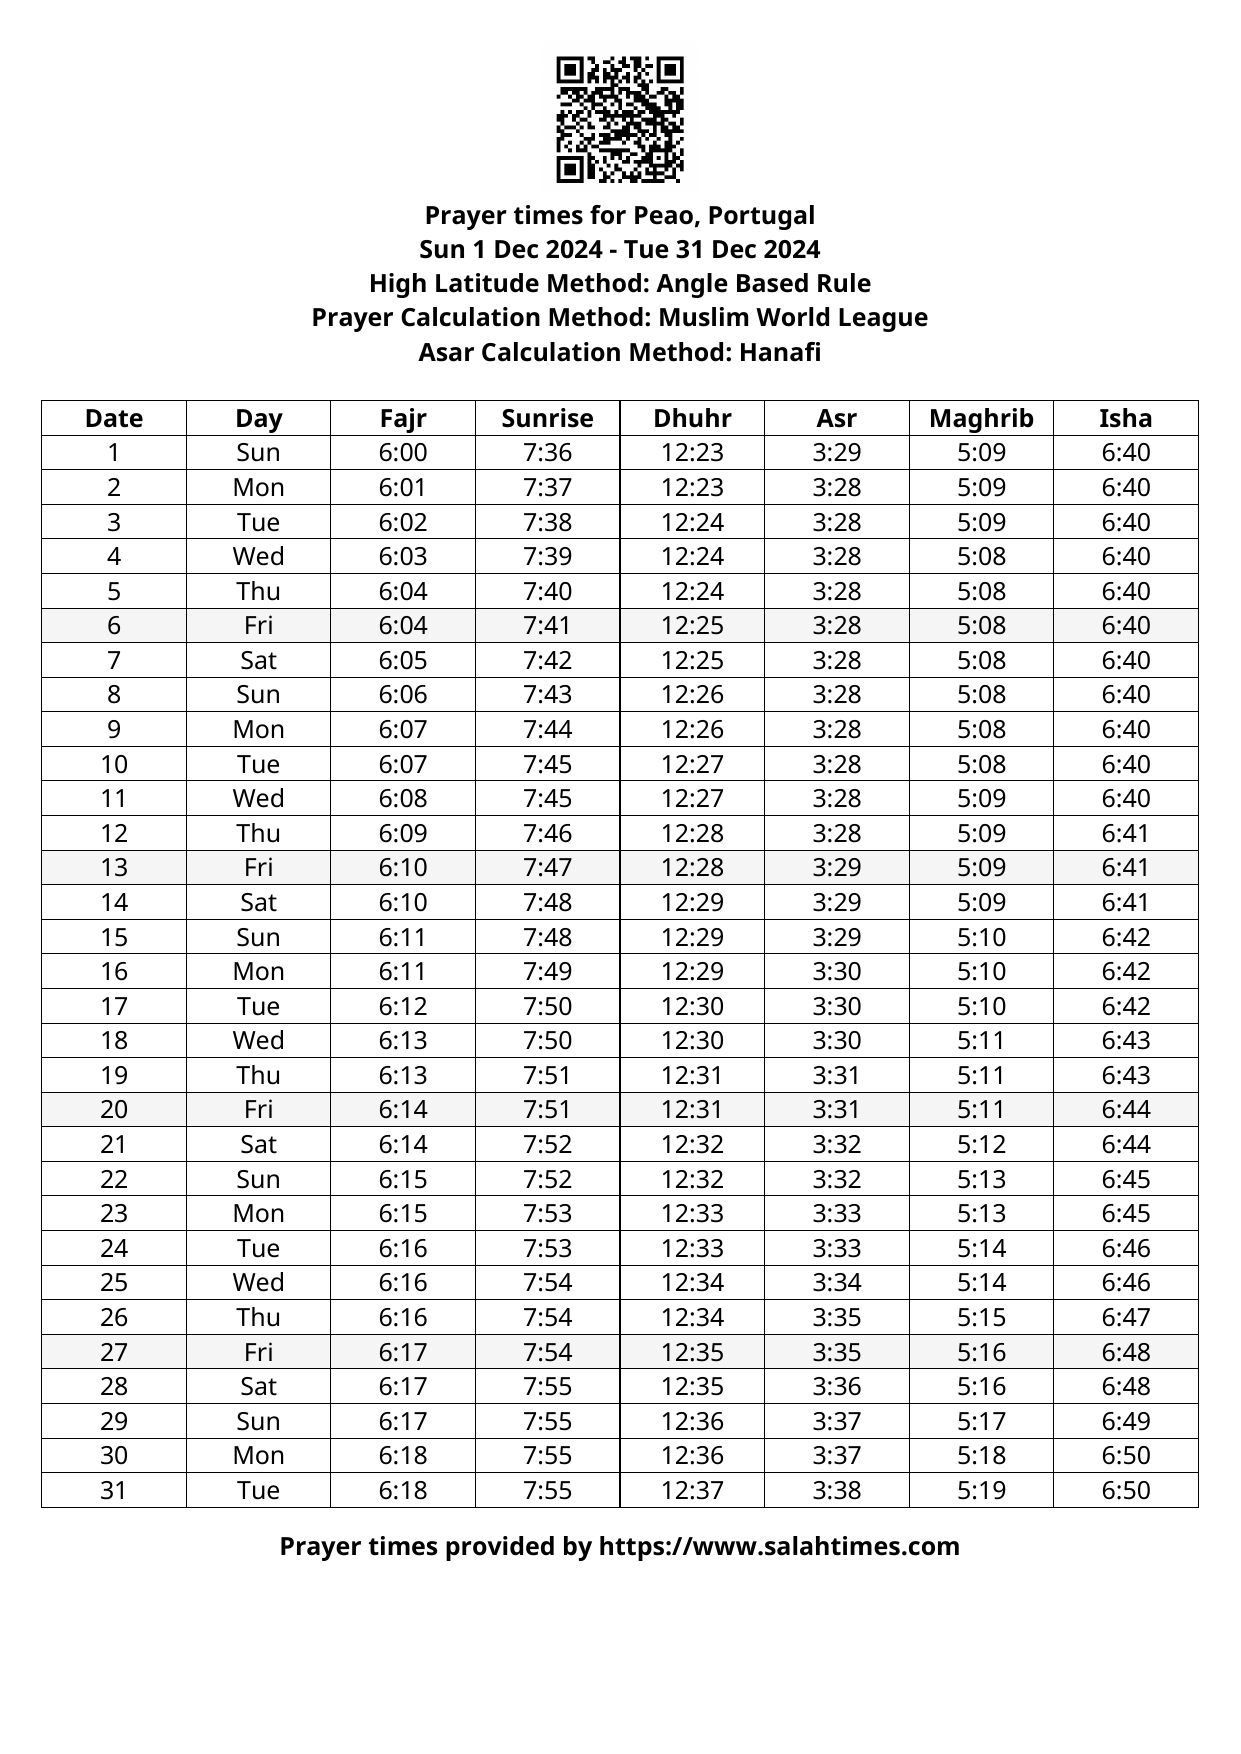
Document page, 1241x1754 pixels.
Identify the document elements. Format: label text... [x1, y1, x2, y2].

table_cell 5:11 [910, 1024, 1053, 1057]
table_cell Thu [187, 1300, 330, 1334]
table_cell 5:13 [910, 1196, 1053, 1230]
table_cell 3:29 [765, 885, 909, 919]
table_cell 6:41 [1054, 851, 1198, 884]
table_cell 12:36 [621, 1404, 764, 1437]
table_cell 7:48 [476, 885, 619, 919]
table_cell Sat [187, 643, 330, 677]
table_cell 7:45 [476, 781, 619, 815]
table_cell 3:28 [765, 747, 909, 780]
table_cell Sun [187, 678, 330, 711]
table_cell 7:44 [476, 712, 619, 746]
table_cell 6:41 [1054, 816, 1198, 849]
table_cell 5:15 [910, 1300, 1053, 1334]
table_cell 6:45 [1054, 1196, 1198, 1230]
table_cell 6:50 [1054, 1439, 1198, 1472]
table_cell 5:11 [910, 1093, 1053, 1126]
table_cell 7:43 [476, 678, 619, 711]
table_cell 19 [42, 1058, 186, 1092]
table_cell 7:53 [476, 1196, 619, 1230]
table_cell Thu [187, 1058, 330, 1092]
text Prayer times for Peao, Portugal [42, 198, 1198, 232]
table_cell 5:08 [910, 539, 1053, 573]
table_cell 6:40 [1054, 436, 1198, 469]
table_cell 6:02 [331, 505, 475, 538]
table_cell 11 [42, 781, 186, 815]
table_cell Mon [187, 712, 330, 746]
table_cell 6:45 [1054, 1162, 1198, 1195]
table_cell 6:05 [331, 643, 475, 677]
table_cell 7 [42, 643, 186, 677]
table_cell 3:35 [765, 1300, 909, 1334]
table_cell 5:10 [910, 920, 1053, 953]
table_cell Sun [187, 920, 330, 953]
table_cell 14 [42, 885, 186, 919]
table_cell 5:08 [910, 678, 1053, 711]
table_cell Mon [187, 1439, 330, 1472]
table_cell 7:52 [476, 1127, 619, 1161]
table_cell 6:48 [1054, 1369, 1198, 1403]
table_cell Mon [187, 470, 330, 504]
table_cell 6:10 [331, 885, 475, 919]
table_cell 6:15 [331, 1196, 475, 1230]
table_cell 7:41 [476, 609, 619, 642]
table_cell 12:28 [621, 851, 764, 884]
text Asar Calculation Method: Hanafi [42, 334, 1198, 368]
table_header Date [42, 401, 186, 434]
table_cell 6:04 [331, 609, 475, 642]
table_cell 6:44 [1054, 1127, 1198, 1161]
table_cell 6:16 [331, 1266, 475, 1299]
table_cell 7:45 [476, 747, 619, 780]
table_cell 12:29 [621, 885, 764, 919]
table_cell 8 [42, 678, 186, 711]
table_header Asr [765, 401, 909, 434]
table_cell 3:31 [765, 1058, 909, 1092]
table_cell 7:50 [476, 1024, 619, 1057]
table_cell 6:42 [1054, 954, 1198, 988]
table_cell 12:29 [621, 954, 764, 988]
table_cell 5:08 [910, 574, 1053, 607]
table_cell 7:46 [476, 816, 619, 849]
table_cell 5:14 [910, 1231, 1053, 1264]
table_cell 5:16 [910, 1369, 1053, 1403]
table_cell 28 [42, 1369, 186, 1403]
table_cell 5:09 [910, 816, 1053, 849]
table_header Dhuhr [621, 401, 764, 434]
text Sun 1 Dec 2024 - Tue 31 Dec 2024 [42, 232, 1198, 266]
table_cell 6:42 [1054, 920, 1198, 953]
table_cell 3:38 [765, 1473, 909, 1507]
table_cell 5:16 [910, 1335, 1053, 1368]
table_cell 6:04 [331, 574, 475, 607]
table_cell 31 [42, 1473, 186, 1507]
table_cell 3:30 [765, 989, 909, 1022]
table_cell 12:35 [621, 1335, 764, 1368]
table_cell 6:40 [1054, 712, 1198, 746]
table_cell Tue [187, 505, 330, 538]
table_cell 6:40 [1054, 678, 1198, 711]
table_cell Wed [187, 539, 330, 573]
table_cell 4 [42, 539, 186, 573]
text Prayer Calculation Method: Muslim World League [42, 300, 1198, 334]
table_cell 6:08 [331, 781, 475, 815]
table_cell 3:28 [765, 609, 909, 642]
table_cell 12:31 [621, 1058, 764, 1092]
table_cell 18 [42, 1024, 186, 1057]
table_cell 6:40 [1054, 643, 1198, 677]
table_cell 12:23 [621, 470, 764, 504]
text Prayer times provided by https://www.salahtimes.com [42, 1528, 1198, 1563]
table_cell Sat [187, 1369, 330, 1403]
table_cell 23 [42, 1196, 186, 1230]
table_cell Tue [187, 1231, 330, 1264]
table_cell 6:09 [331, 816, 475, 849]
table_cell 27 [42, 1335, 186, 1368]
table_header Sunrise [476, 401, 619, 434]
table_cell 5:09 [910, 885, 1053, 919]
table_cell 3:30 [765, 954, 909, 988]
table_cell 7:37 [476, 470, 619, 504]
table_cell 6:46 [1054, 1231, 1198, 1264]
table_cell 6:13 [331, 1024, 475, 1057]
table_header Maghrib [910, 401, 1053, 434]
table_cell 7:53 [476, 1231, 619, 1264]
table_cell 3:28 [765, 505, 909, 538]
table_cell 3:29 [765, 920, 909, 953]
table_cell 3:28 [765, 643, 909, 677]
table_cell 3:35 [765, 1335, 909, 1368]
table_cell 12:27 [621, 747, 764, 780]
table_cell 12:36 [621, 1439, 764, 1472]
table_cell 12:34 [621, 1300, 764, 1334]
table_cell 12:33 [621, 1196, 764, 1230]
table_cell 3:33 [765, 1196, 909, 1230]
table_cell 1 [42, 436, 186, 469]
table_cell Thu [187, 816, 330, 849]
table_cell 7:55 [476, 1369, 619, 1403]
table_cell 6:40 [1054, 781, 1198, 815]
table_cell 20 [42, 1093, 186, 1126]
table_cell 6:00 [331, 436, 475, 469]
table_cell 6:11 [331, 920, 475, 953]
table_cell 12:30 [621, 1024, 764, 1057]
table_cell 6:48 [1054, 1335, 1198, 1368]
table_cell 6:18 [331, 1439, 475, 1472]
table_cell 5:08 [910, 643, 1053, 677]
table_cell 6:40 [1054, 505, 1198, 538]
table_cell 7:54 [476, 1335, 619, 1368]
table_cell 3:29 [765, 851, 909, 884]
table_cell 7:51 [476, 1093, 619, 1126]
table_cell 5:17 [910, 1404, 1053, 1437]
table_cell 5:12 [910, 1127, 1053, 1161]
table_cell 5:09 [910, 436, 1053, 469]
table_cell Sun [187, 1404, 330, 1437]
table_cell 12:30 [621, 989, 764, 1022]
table_cell Tue [187, 747, 330, 780]
table_cell Sun [187, 436, 330, 469]
table_cell 5:18 [910, 1439, 1053, 1472]
table_cell 7:55 [476, 1439, 619, 1472]
table_cell 12:28 [621, 816, 764, 849]
table_cell 5:09 [910, 851, 1053, 884]
table_cell 6:17 [331, 1335, 475, 1368]
table_cell Fri [187, 851, 330, 884]
table_cell 12:33 [621, 1231, 764, 1264]
table_cell 7:52 [476, 1162, 619, 1195]
table_cell 5 [42, 574, 186, 607]
table_cell 5:10 [910, 989, 1053, 1022]
table_cell 7:47 [476, 851, 619, 884]
table_cell 5:13 [910, 1162, 1053, 1195]
table_cell 6:40 [1054, 609, 1198, 642]
table_cell 7:51 [476, 1058, 619, 1092]
table_cell 7:55 [476, 1473, 619, 1507]
table_cell 15 [42, 920, 186, 953]
table_cell 6:16 [331, 1300, 475, 1334]
table_cell 17 [42, 989, 186, 1022]
table_cell 6:15 [331, 1162, 475, 1195]
table_cell 7:50 [476, 989, 619, 1022]
table_cell 12:24 [621, 539, 764, 573]
table_cell 6:49 [1054, 1404, 1198, 1437]
table_cell 12:23 [621, 436, 764, 469]
table_cell 16 [42, 954, 186, 988]
table_cell 26 [42, 1300, 186, 1334]
picture [542, 41, 699, 198]
table_cell 12:24 [621, 574, 764, 607]
table_cell 7:40 [476, 574, 619, 607]
table_cell 6 [42, 609, 186, 642]
table_cell 6:07 [331, 712, 475, 746]
table_cell 7:42 [476, 643, 619, 677]
table_cell 6:40 [1054, 574, 1198, 607]
table_cell 29 [42, 1404, 186, 1437]
table_cell 3:28 [765, 470, 909, 504]
table_header Day [187, 401, 330, 434]
table_cell 3:28 [765, 816, 909, 849]
table_cell 5:19 [910, 1473, 1053, 1507]
table_cell 3:28 [765, 781, 909, 815]
table_cell Wed [187, 1024, 330, 1057]
table_header Isha [1054, 401, 1198, 434]
table_cell 6:10 [331, 851, 475, 884]
table_cell Sat [187, 885, 330, 919]
table_cell Fri [187, 1335, 330, 1368]
table_cell 12 [42, 816, 186, 849]
table_cell 3:36 [765, 1369, 909, 1403]
table_cell 5:08 [910, 609, 1053, 642]
table_cell 6:40 [1054, 747, 1198, 780]
table_cell 6:50 [1054, 1473, 1198, 1507]
table_cell 6:46 [1054, 1266, 1198, 1299]
table_cell 5:08 [910, 712, 1053, 746]
table_cell Wed [187, 1266, 330, 1299]
table_cell 6:14 [331, 1093, 475, 1126]
table_cell 5:11 [910, 1058, 1053, 1092]
table_cell 21 [42, 1127, 186, 1161]
table_cell Fri [187, 609, 330, 642]
table_cell 6:01 [331, 470, 475, 504]
table_cell 12:29 [621, 920, 764, 953]
table_cell 3:33 [765, 1231, 909, 1264]
table_cell 5:09 [910, 470, 1053, 504]
table_cell 3 [42, 505, 186, 538]
table_cell 6:07 [331, 747, 475, 780]
table_cell 3:37 [765, 1439, 909, 1472]
table_cell 3:30 [765, 1024, 909, 1057]
table_cell 7:48 [476, 920, 619, 953]
table_cell 6:06 [331, 678, 475, 711]
table_cell 3:37 [765, 1404, 909, 1437]
table_cell 6:43 [1054, 1024, 1198, 1057]
table_cell 3:32 [765, 1127, 909, 1161]
table_cell 7:54 [476, 1300, 619, 1334]
table_cell 24 [42, 1231, 186, 1264]
table_cell 6:47 [1054, 1300, 1198, 1334]
table_cell 6:43 [1054, 1058, 1198, 1092]
table_cell 22 [42, 1162, 186, 1195]
table_cell Sat [187, 1127, 330, 1161]
table_cell 7:55 [476, 1404, 619, 1437]
table_cell 3:32 [765, 1162, 909, 1195]
table_cell 7:38 [476, 505, 619, 538]
table_cell 25 [42, 1266, 186, 1299]
table_cell 12:37 [621, 1473, 764, 1507]
table_cell 7:39 [476, 539, 619, 573]
table_cell 6:11 [331, 954, 475, 988]
table_cell 6:40 [1054, 539, 1198, 573]
table_header Fajr [331, 401, 475, 434]
table_cell 12:26 [621, 712, 764, 746]
table_cell 5:09 [910, 781, 1053, 815]
table_cell Thu [187, 574, 330, 607]
text High Latitude Method: Angle Based Rule [42, 266, 1198, 300]
table_cell 6:16 [331, 1231, 475, 1264]
table_cell 5:09 [910, 505, 1053, 538]
table_cell 7:54 [476, 1266, 619, 1299]
table_cell 2 [42, 470, 186, 504]
table_cell 6:40 [1054, 470, 1198, 504]
table_cell 30 [42, 1439, 186, 1472]
table_cell Fri [187, 1093, 330, 1126]
table_cell 13 [42, 851, 186, 884]
table_cell 6:03 [331, 539, 475, 573]
table_cell 7:36 [476, 436, 619, 469]
table_cell 5:08 [910, 747, 1053, 780]
table_cell 12:35 [621, 1369, 764, 1403]
table_cell 5:14 [910, 1266, 1053, 1299]
table_cell Wed [187, 781, 330, 815]
table_cell 3:29 [765, 436, 909, 469]
table_cell 6:18 [331, 1473, 475, 1507]
table_cell 7:49 [476, 954, 619, 988]
table_cell 6:42 [1054, 989, 1198, 1022]
table_cell Mon [187, 954, 330, 988]
table_cell Sun [187, 1162, 330, 1195]
table_cell 3:28 [765, 574, 909, 607]
table_cell 3:31 [765, 1093, 909, 1126]
table_cell 12:27 [621, 781, 764, 815]
table_cell 12:32 [621, 1127, 764, 1161]
table_cell 3:28 [765, 678, 909, 711]
table_cell 12:34 [621, 1266, 764, 1299]
table_cell 12:31 [621, 1093, 764, 1126]
table_cell 6:12 [331, 989, 475, 1022]
table_cell 12:26 [621, 678, 764, 711]
table_cell 12:25 [621, 643, 764, 677]
table_cell 12:32 [621, 1162, 764, 1195]
table_cell 12:24 [621, 505, 764, 538]
table_cell Mon [187, 1196, 330, 1230]
table_cell 6:41 [1054, 885, 1198, 919]
table_cell 3:28 [765, 712, 909, 746]
table_cell 6:44 [1054, 1093, 1198, 1126]
table_cell Tue [187, 1473, 330, 1507]
table_cell 6:17 [331, 1369, 475, 1403]
table_cell Tue [187, 989, 330, 1022]
table_cell 3:28 [765, 539, 909, 573]
table_cell 5:10 [910, 954, 1053, 988]
table_cell 12:25 [621, 609, 764, 642]
table_cell 6:14 [331, 1127, 475, 1161]
table_cell 6:13 [331, 1058, 475, 1092]
table_cell 9 [42, 712, 186, 746]
table_cell 3:34 [765, 1266, 909, 1299]
table_cell 10 [42, 747, 186, 780]
table_cell 6:17 [331, 1404, 475, 1437]
